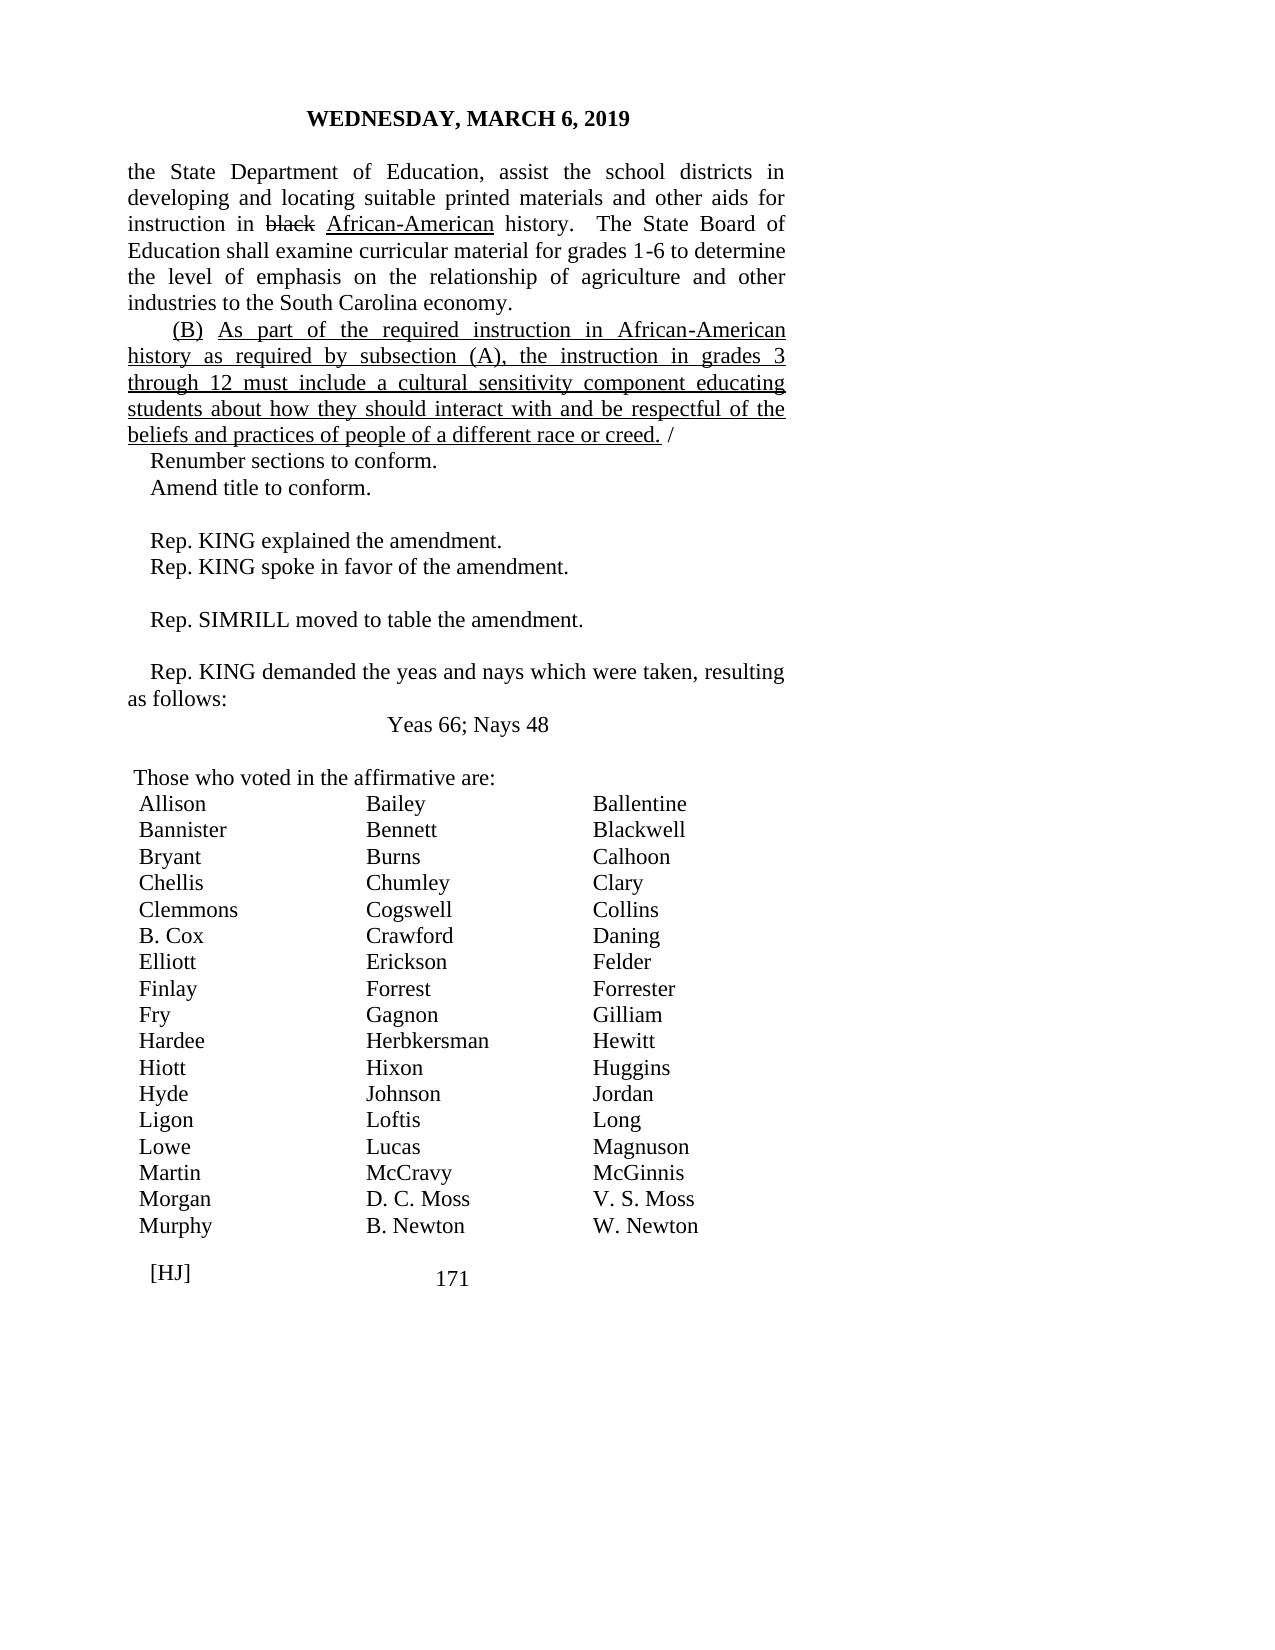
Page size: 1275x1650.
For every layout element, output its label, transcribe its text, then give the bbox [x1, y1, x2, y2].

text Rep. KING explained the amendment. [127, 527, 786, 553]
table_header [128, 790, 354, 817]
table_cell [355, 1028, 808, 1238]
text (B) As part of the required instruction in African-American history as required by subsection (A), the instruction in grades 3 through 12 must include a cultural sensitivity component educating students about how they should interact with and be respectful of the beliefs and practices of people of a different race or creed. / [127, 316, 786, 365]
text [127, 158, 786, 316]
text Renumber sections to conform. [127, 448, 786, 474]
text Amend title to conform. [127, 474, 786, 500]
text Rep. KING demanded the yeas and nays which were taken, resulting as follows: [127, 658, 786, 711]
text Yeas 66; Nays 48 [127, 711, 786, 737]
text Rep. SIMRILL moved to table the amendment. [127, 606, 786, 632]
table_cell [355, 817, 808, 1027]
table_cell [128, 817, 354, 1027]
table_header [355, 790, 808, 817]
text Those who voted in the affirmative are: [127, 764, 786, 790]
text Rep. KING spoke in favor of the amendment. [127, 553, 786, 579]
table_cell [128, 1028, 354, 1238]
